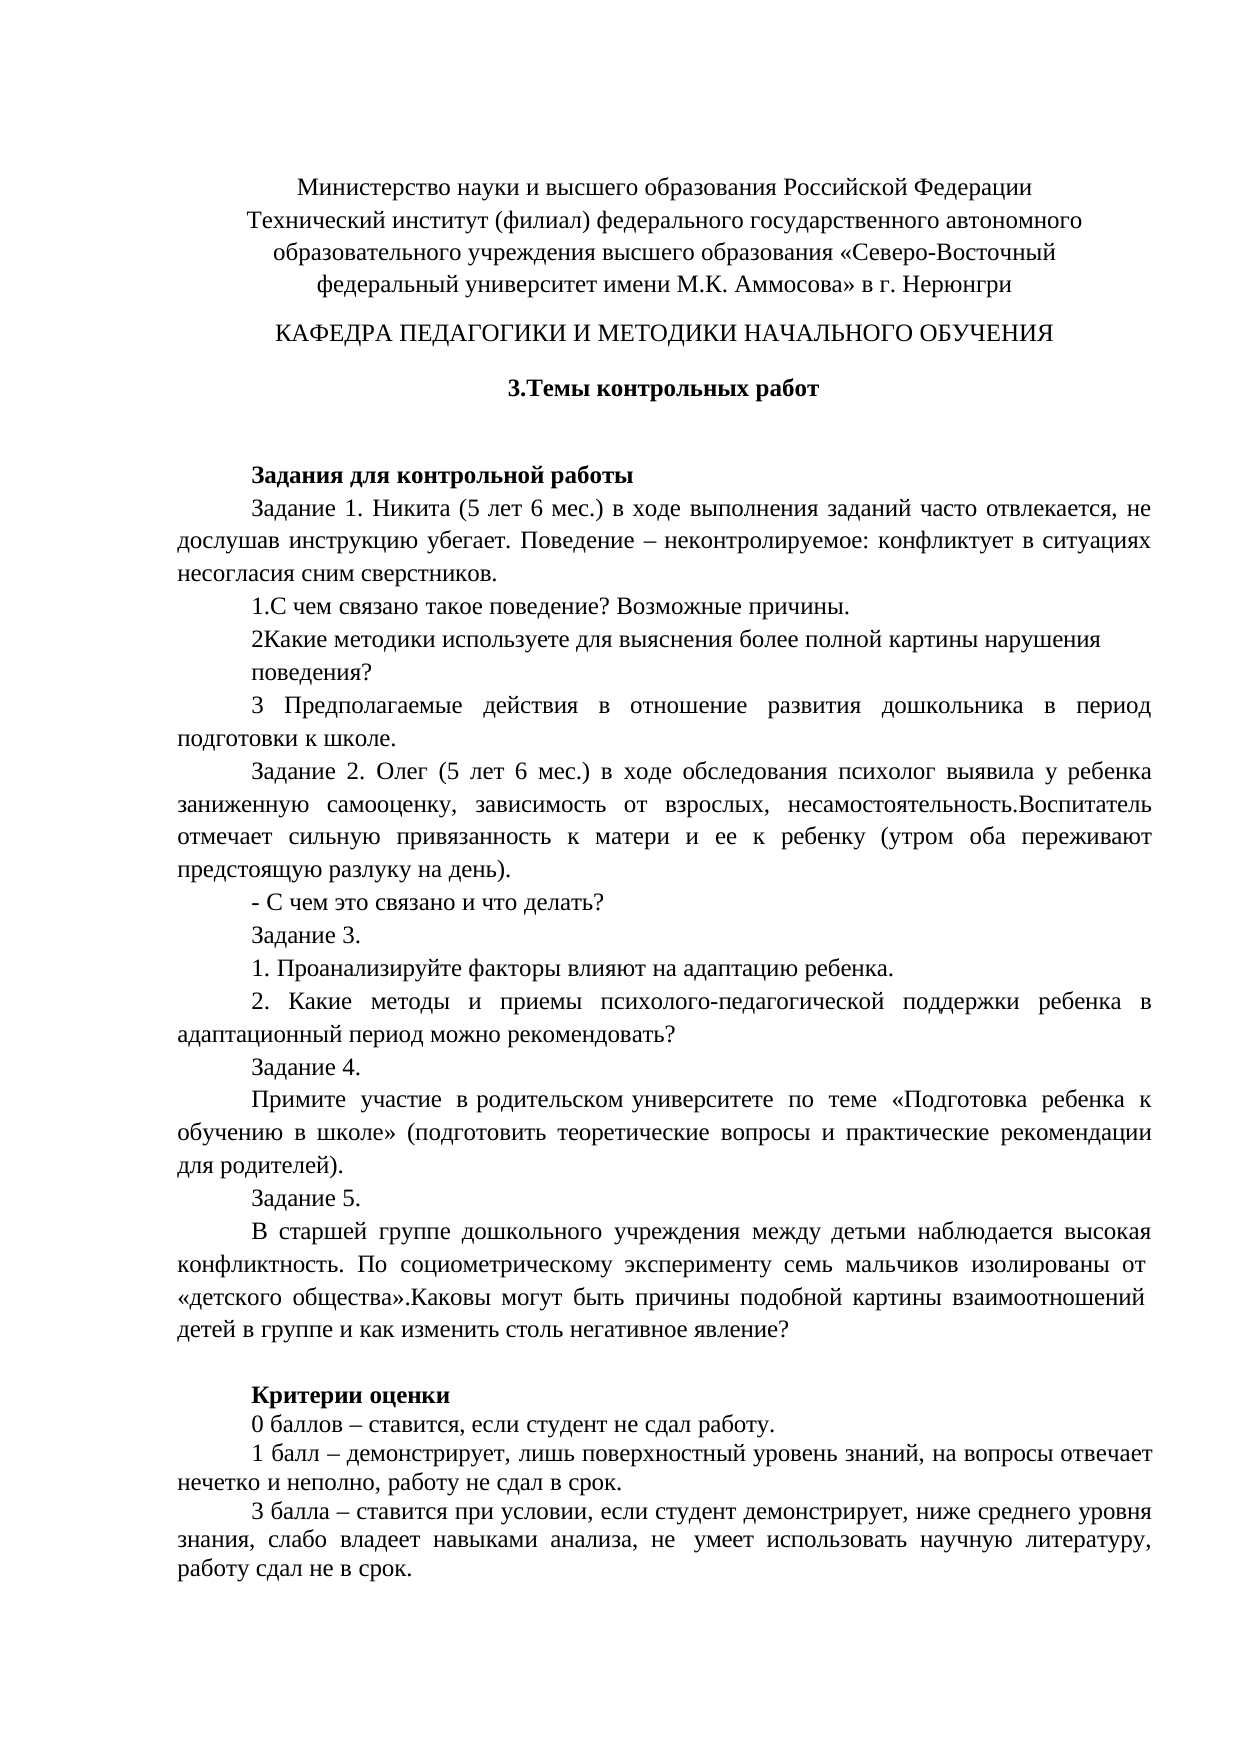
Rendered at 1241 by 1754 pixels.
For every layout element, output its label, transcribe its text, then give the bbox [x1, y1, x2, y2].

list Проанализируйте факторы влияют на адаптацию ребенка. [177, 953, 1163, 982]
text 2Какие методики используете для выяснения более полной картины нарушения поведения? [251, 624, 1135, 686]
text 1 балл – демонстрирует, лишь поверхностный уровень знаний, на вопросы отвечает нечетко и неполно, работу не сдал в срок. [177, 1438, 1153, 1496]
text «детского общества».Каковы могут быть причины подобной картины взаимоотношений детей в группе и как изменить столь негативное явление? [177, 1282, 1151, 1343]
text Задания для контрольной работы [251, 460, 1163, 489]
text Задание 4. [251, 1052, 1163, 1080]
list Какие методы и приемы психолого-педагогической поддержки ребенка в адаптационный период можно рекомендовать? [177, 986, 1152, 1047]
text Задание 5. [251, 1183, 1163, 1212]
subtitle Критерии оценки [251, 1381, 1163, 1410]
text 0 баллов – ставится, если студент не сдал работу. [251, 1410, 1163, 1438]
text Примите участие в родительском университете по теме «Подготовка ребенка к обучению в школе» (подготовить теоретические вопросы и практические рекомендации для родителей). [177, 1084, 1152, 1179]
text 3 балла – ставится при условии, если студент демонстрирует, ниже среднего уровня знания, слабо владеет навыками анализа, не умеет использовать научную литературу, работу сдал не в срок. [177, 1496, 1152, 1582]
text 3 Предполагаемые действия в отношение развития дошкольника в период подготовки к школе. [177, 691, 1152, 752]
text Задание 1. Никита (5 лет 6 мес.) в ходе выполнения заданий часто отвлекается, не дослушав инструкцию убегает. Поведение – неконтролируемое: конфликтует в ситуациях несогласия сним сверстников. [177, 493, 1152, 587]
text 1.С чем связано такое поведение? Возможные причины. [251, 591, 1163, 619]
list С чем это связано и что делать? Задание 3. [251, 887, 605, 948]
subtitle 3.Темы контрольных работ [251, 373, 1163, 402]
text В старшей группе дошкольного учреждения между детьми наблюдается высокая конфликтность. По социометрическому эксперименту семь мальчиков изолированы от [177, 1216, 1152, 1278]
text Задание 2. Олег (5 лет 6 мес.) в ходе обследования психолог выявила у ребенка заниженную самооценку, зависимость от взрослых, несамостоятельность.Воспитатель отмечает сильную привязанность к матери и ее к ребенку (утром оба переживают предстоящую разлуку на день). [177, 756, 1152, 883]
